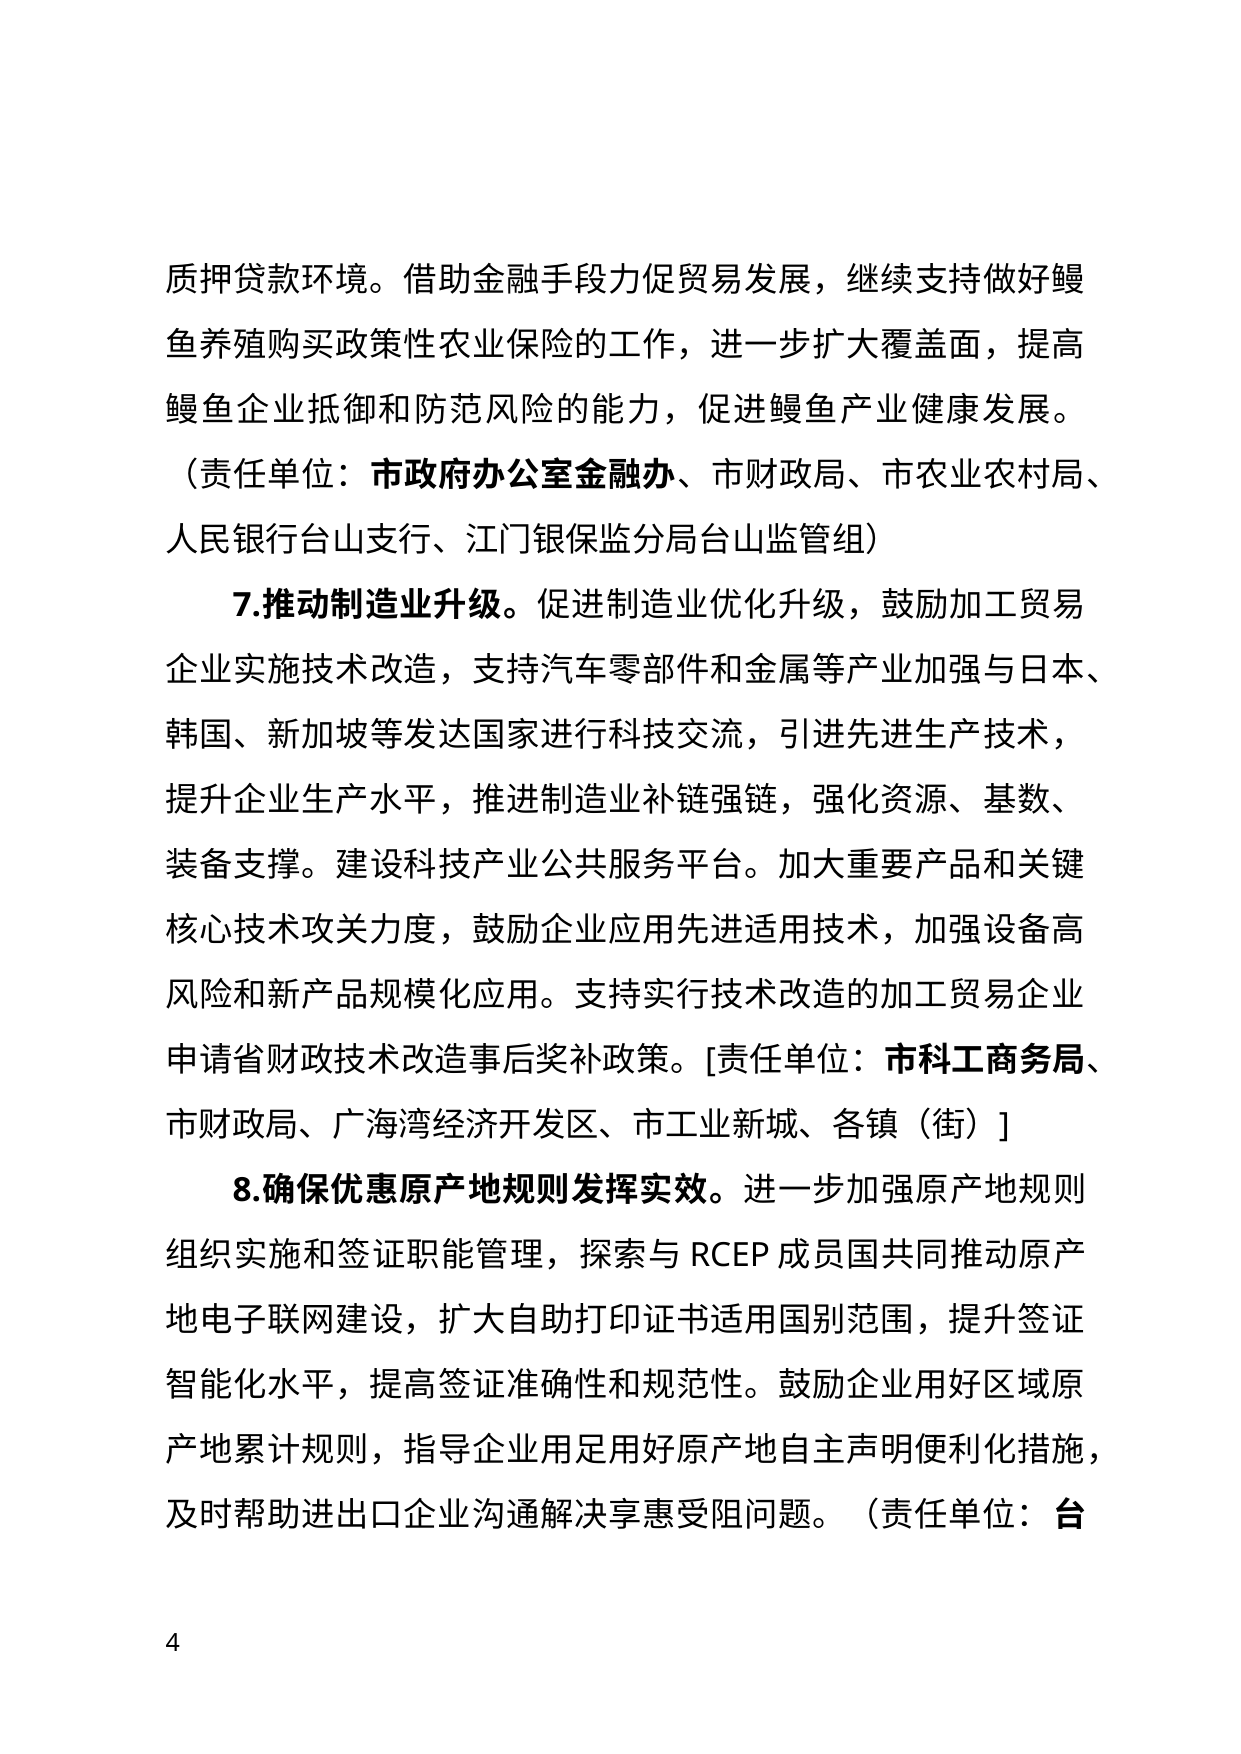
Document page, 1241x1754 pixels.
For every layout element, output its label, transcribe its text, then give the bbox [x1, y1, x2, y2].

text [165, 245, 1087, 570]
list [165, 1155, 1087, 1545]
text 7.推动制造业升级。促进制造业优化升级，鼓励加工贸易企业实施技术改造，支持汽车零部件和金属等产业加强与日本、韩国、新加坡等发达国家进行科技交流，引进先进生产技术，提升企业生产水平，推进制造业补链强链，强化资源、基数、装备支撑。建设科技产业公共服务平台。加大重要产品和关键核心技术攻关力度，鼓励企业应用先进适用技术，加强设备高风险和新产品规模化应用。支持实行技术改造的加工贸易企业申请省财政技术改造事后奖补政策。[责任单位：市科工商务局、市财政局、广海湾经济开发区、市工业新城、各镇（街）] [165, 570, 1087, 1155]
